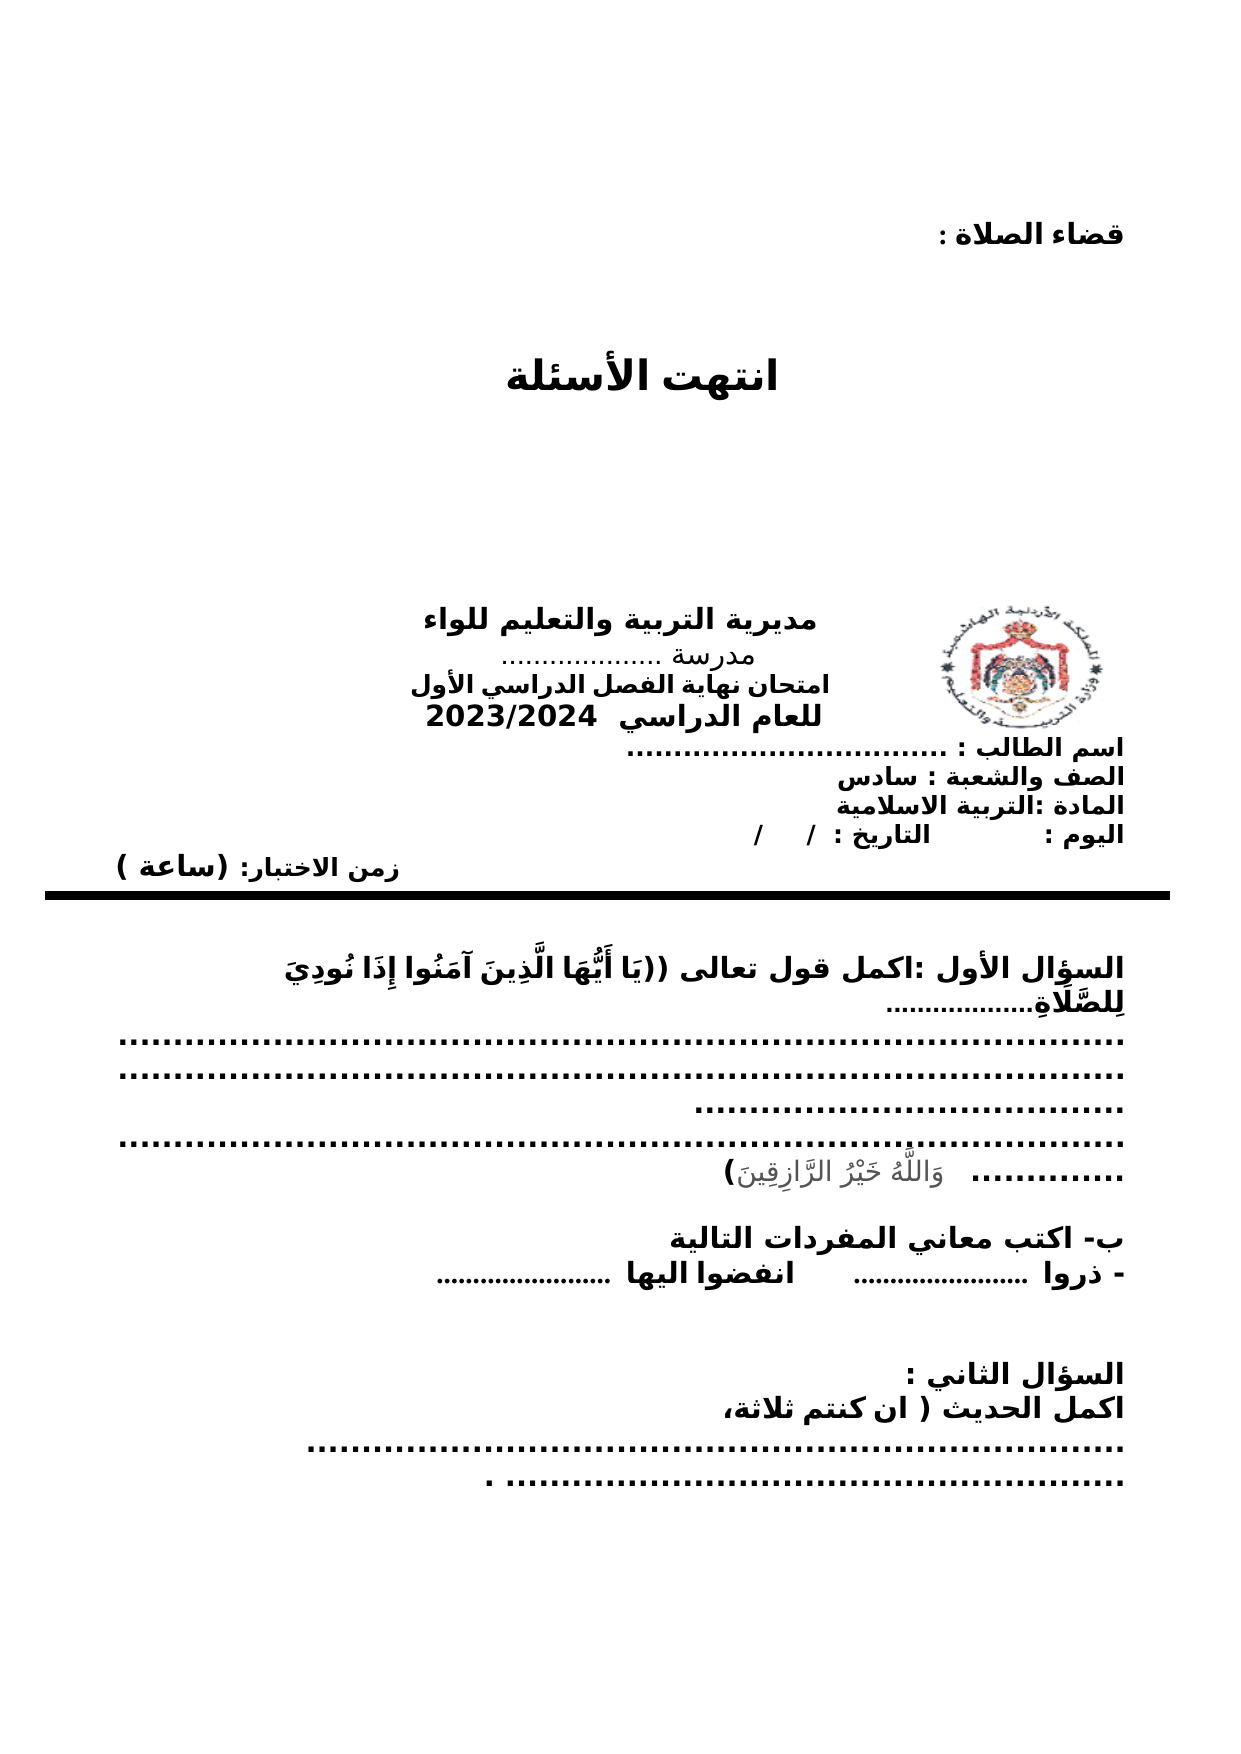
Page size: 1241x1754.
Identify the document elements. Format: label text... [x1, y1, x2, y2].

text ب- اكتب معاني المفردات التالية - ذروا ........................ انفضوا اليها ........................ [115, 1222, 1125, 1290]
subtitle للعام الدراسي 2023/2024 [187, 699, 939, 733]
text اسم الطالب : .................................. الصف والشعبة : سادس [115, 733, 1125, 791]
text امتحان نهاية الفصل الدراسي الأول [187, 670, 939, 699]
text السؤال الثاني : [115, 1357, 1125, 1391]
text انتهت الأسئلة [187, 351, 1087, 399]
text مدرسة .................... [187, 637, 939, 670]
text زمن الاختبار: (ساعة ) [115, 850, 1125, 884]
text ........................................................ . [115, 1459, 1125, 1493]
picture [939, 602, 1108, 734]
subtitle مديرية التربية والتعليم للواء [187, 603, 939, 637]
text اكمل الحديث ( ان كنتم ثلاثة، .......................................................................... [115, 1391, 1125, 1459]
text قضاء الصلاة : [187, 217, 1125, 251]
text السؤال الأول :اكمل قول تعالى ((يَا أَيُّهَا الَّذِينَ آمَنُوا إِذَا نُودِيَ لِلصَّلَاةِ................... [115, 951, 1125, 1018]
text المادة :التربية الاسلامية اليوم : التاريخ : / / [115, 791, 1125, 850]
text ............................................................................................................................................................................................................................. [115, 1018, 1125, 1120]
text ......................................................................................................... وَاللَّهُ خَيْرُ الرَّازِقِينَ) [115, 1120, 1125, 1188]
